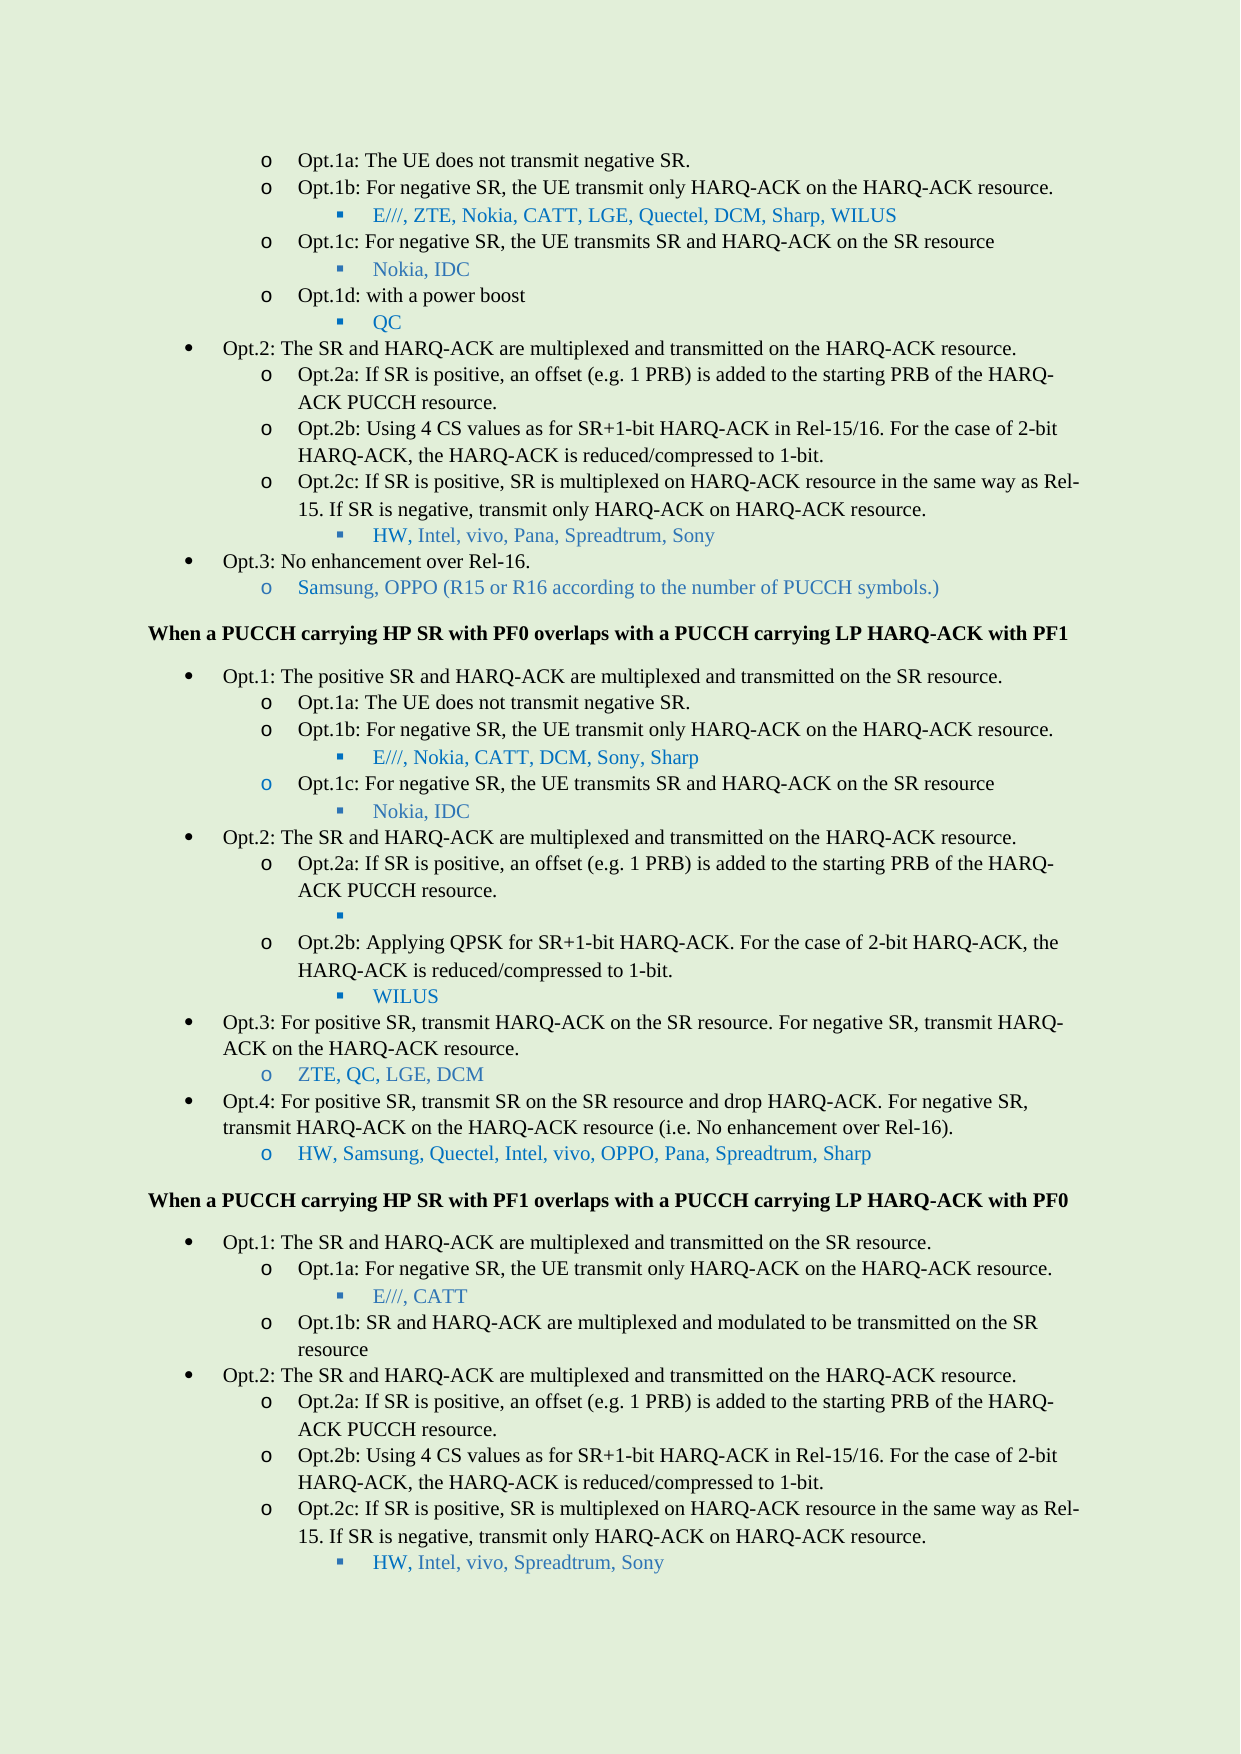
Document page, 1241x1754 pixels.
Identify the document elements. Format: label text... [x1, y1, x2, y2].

list Opt.2: The SR and HARQ-ACK are multiplexed and transmitted on the HARQ-ACK resource. [185, 825, 1093, 849]
list HW, Intel, vivo, Pana, Spreadtrum, Sony [335, 523, 1093, 547]
list Opt.1: The SR and HARQ-ACK are multiplexed and transmitted on the SR resource. [185, 1230, 1093, 1254]
list Opt.1b: SR and HARQ-ACK are multiplexed and modulated to be transmitted on the SR resource [260, 1310, 1093, 1361]
list Opt.2a: If SR is positive, an offset (e.g. 1 PRB) is added to the starting PRB of the HARQ-ACK PUCCH resource. [260, 1389, 1093, 1441]
list Opt.2: The SR and HARQ-ACK are multiplexed and transmitted on the HARQ-ACK resource. [185, 336, 1093, 360]
list Opt.1b: For negative SR, the UE transmit only HARQ-ACK on the HARQ-ACK resource. [260, 717, 1093, 743]
list Opt.2a: If SR is positive, an offset (e.g. 1 PRB) is added to the starting PRB of the HARQ-ACK PUCCH resource. [260, 362, 1093, 414]
list Opt.2a: If SR is positive, an offset (e.g. 1 PRB) is added to the starting PRB of the HARQ-ACK PUCCH resource. [260, 851, 1093, 902]
list Opt.3: For positive SR, transmit HARQ-ACK on the SR resource. For negative SR, transmit HARQ-ACK on the HARQ-ACK resource. [185, 1009, 1093, 1059]
list WILUS [335, 984, 1093, 1008]
list E///, ZTE, Nokia, CATT, LGE, Quectel, DCM, Sharp, WILUS [335, 203, 1093, 227]
list Opt.2b: Applying QPSK for SR+1-bit HARQ-ACK. For the case of 2-bit HARQ-ACK, the HARQ-ACK is reduced/compressed to 1-bit. [260, 930, 1093, 982]
text When a PUCCH carrying HP SR with PF0 overlaps with a PUCCH carrying LP HARQ-ACK with PF1 [148, 621, 1093, 645]
text When a PUCCH carrying HP SR with PF1 overlaps with a PUCCH carrying LP HARQ-ACK with PF0 [148, 1187, 1093, 1212]
list Opt.1b: For negative SR, the UE transmit only HARQ-ACK on the HARQ-ACK resource. [260, 175, 1093, 201]
list Opt.4: For positive SR, transmit SR on the SR resource and drop HARQ-ACK. For negative SR, transmit HARQ-ACK on the HARQ-ACK resource (i.e. No enhancement over Rel-16). [185, 1089, 1093, 1139]
list Opt.1: The positive SR and HARQ-ACK are multiplexed and transmitted on the SR resource. [185, 664, 1093, 688]
list Opt.1a: The UE does not transmit negative SR. [260, 690, 1093, 715]
list Nokia, IDC [335, 257, 1093, 281]
list Opt.3: No enhancement over Rel-16. [185, 549, 1093, 573]
list Opt.2b: Using 4 CS values as for SR+1-bit HARQ-ACK in Rel-15/16. For the case of 2-bit HARQ-ACK, the HARQ-ACK is reduced/compressed to 1-bit. [260, 416, 1093, 467]
list Opt.1a: For negative SR, the UE transmit only HARQ-ACK on the HARQ-ACK resource. [260, 1256, 1093, 1282]
list Opt.1c: For negative SR, the UE transmits SR and HARQ-ACK on the SR resource [260, 229, 1093, 255]
list Samsung, OPPO (R15 or R16 according to the number of PUCCH symbols.) [260, 575, 1093, 600]
list ZTE, QC, LGE, DCM [260, 1061, 1093, 1087]
list Opt.1a: The UE does not transmit negative SR. [260, 148, 1093, 173]
list Opt.2c: If SR is positive, SR is multiplexed on HARQ-ACK resource in the same way as Rel-15. If SR is negative, transmit only HARQ-ACK on HARQ-ACK resource. [260, 469, 1093, 521]
list Opt.1d: with a power boost [260, 283, 1093, 308]
list Opt.2: The SR and HARQ-ACK are multiplexed and transmitted on the HARQ-ACK resource. [185, 1363, 1093, 1387]
list Nokia, IDC [335, 799, 1093, 823]
list Opt.2c: If SR is positive, SR is multiplexed on HARQ-ACK resource in the same way as Rel-15. If SR is negative, transmit only HARQ-ACK on HARQ-ACK resource. [260, 1496, 1093, 1548]
list QC [335, 310, 1093, 334]
list E///, CATT [335, 1284, 1093, 1308]
list E///, Nokia, CATT, DCM, Sony, Sharp [335, 745, 1093, 769]
list Opt.2b: Using 4 CS values as for SR+1-bit HARQ-ACK in Rel-15/16. For the case of 2-bit HARQ-ACK, the HARQ-ACK is reduced/compressed to 1-bit. [260, 1443, 1093, 1494]
list HW, Intel, vivo, Spreadtrum, Sony [335, 1550, 1093, 1574]
list Opt.1c: For negative SR, the UE transmits SR and HARQ-ACK on the SR resource [260, 771, 1093, 797]
list HW, Samsung, Quectel, Intel, vivo, OPPO, Pana, Spreadtrum, Sharp [260, 1141, 1093, 1167]
